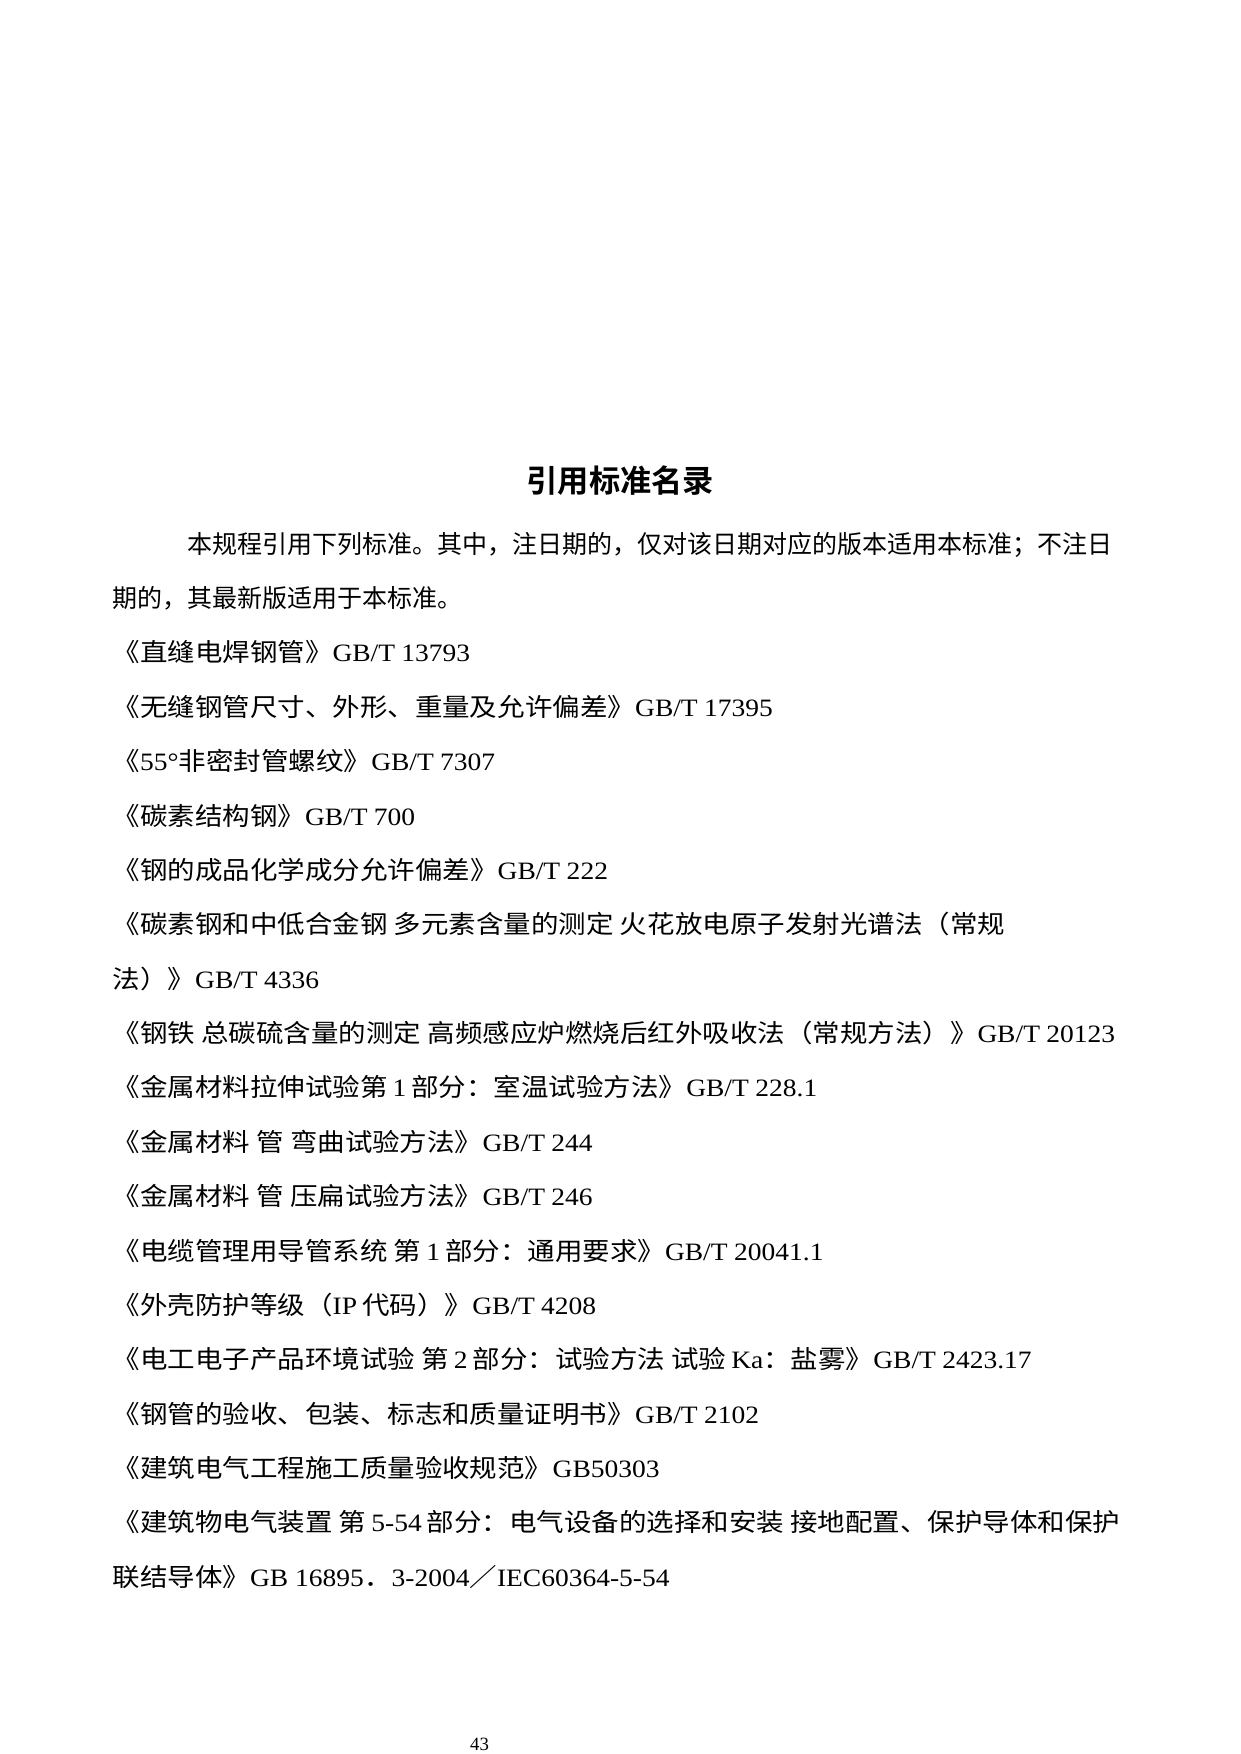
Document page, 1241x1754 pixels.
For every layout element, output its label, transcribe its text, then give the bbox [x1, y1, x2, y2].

text 《外壳防护等级（IP代码）》GB/T 4208 [112, 1285, 1128, 1322]
text 《电工电子产品环境试验 第2部分：试验方法 试验Ka：盐雾》GB/T 2423.17 [112, 1340, 1128, 1376]
text 本规程引用下列标准。其中，注日期的，仅对该日期对应的版本适用本标准；不注日期的，其最新版适用于本标准。 [112, 524, 1128, 615]
text 《建筑电气工程施工质量验收规范》GB50303 [112, 1448, 1128, 1485]
text 《直缝电焊钢管》GB/T 13793 [112, 633, 1128, 669]
text 《电缆管理用导管系统 第1部分：通用要求》GB/T 20041.1 [112, 1231, 1128, 1267]
text 《金属材料 管 弯曲试验方法》GB/T 244 [112, 1122, 1128, 1158]
text 《55°非密封管螺纹》GB/T 7307 [112, 742, 1128, 778]
text 《钢管的验收、包装、标志和质量证明书》GB/T 2102 [112, 1394, 1128, 1430]
text 《建筑物电气装置 第5-54部分：电气设备的选择和安装 接地配置、保护导体和保护联结导体》GB 16895．3-2004／IEC60364-5-54 [112, 1503, 1128, 1593]
text 《金属材料 管 压扁试验方法》GB/T 246 [112, 1177, 1128, 1213]
text 《金属材料拉伸试验第1部分：室温试验方法》GB/T 228.1 [112, 1068, 1128, 1104]
text 《钢的成品化学成分允许偏差》GB/T 222 [112, 850, 1128, 887]
text 《碳素钢和中低合金钢 多元素含量的测定 火花放电原子发射光谱法（常规法）》GB/T 4336 [112, 905, 1128, 995]
text 引用标准名录 [112, 456, 1128, 501]
text 《碳素结构钢》GB/T 700 [112, 796, 1128, 832]
text 《无缝钢管尺寸、外形、重量及允许偏差》GB/T 17395 [112, 687, 1128, 723]
text 《钢铁 总碳硫含量的测定 高频感应炉燃烧后红外吸收法（常规方法）》GB/T 20123 [112, 1013, 1128, 1050]
